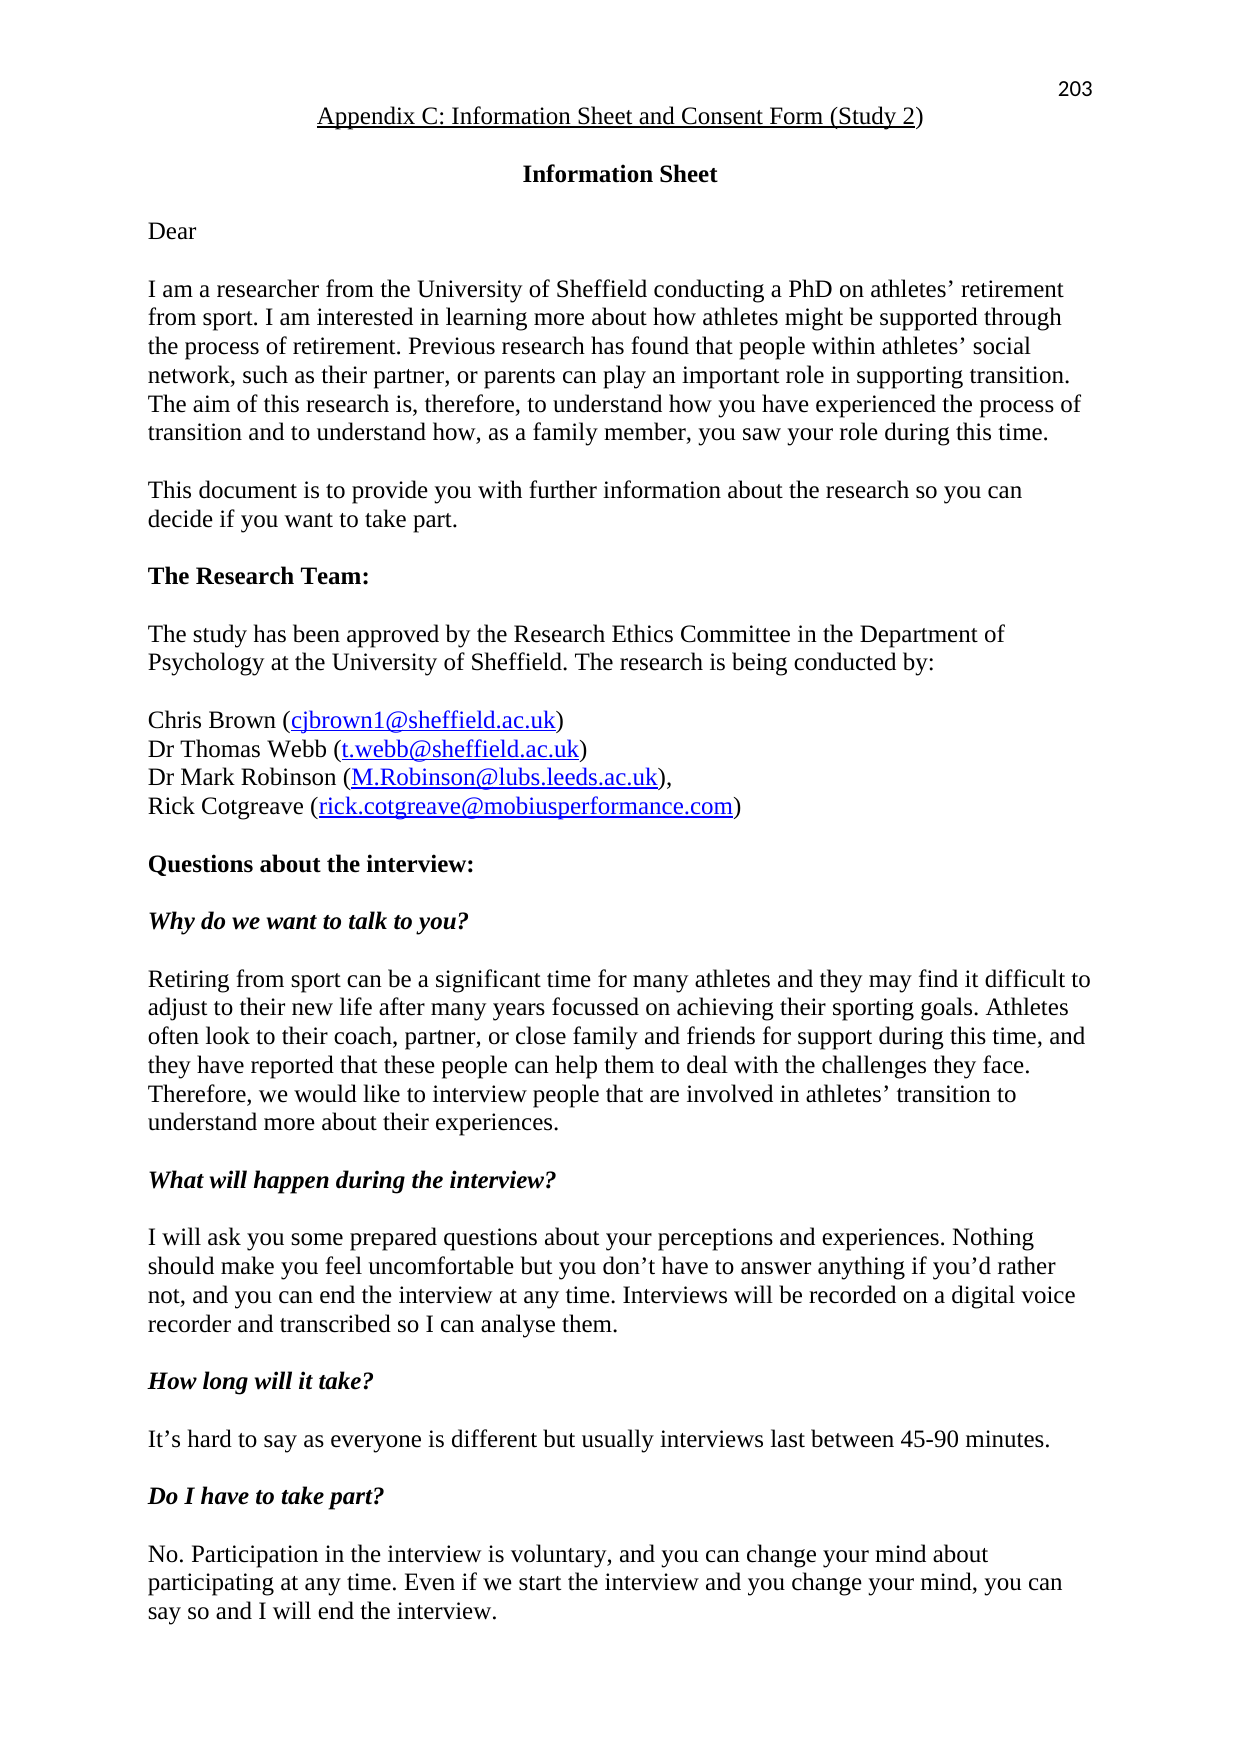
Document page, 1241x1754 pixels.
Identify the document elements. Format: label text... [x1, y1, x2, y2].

text Appendix C: Information Sheet and Consent Form (Study 2) [317, 101, 924, 130]
text How long will it take? [148, 1366, 1092, 1395]
text The study has been approved by the Research Ethics Committee in the Department of Psychology at the University of Sheffield. The research is being conducted by: [148, 619, 1092, 676]
text Information Sheet [148, 159, 1092, 187]
text This document is to provide you with further information about the research so you can decide if you want to take part. [148, 475, 1092, 532]
text I will ask you some prepared questions about your perceptions and experiences. Nothing should make you feel uncomfortable but you don’t have to answer anything if you’d rather not, and you can end the interview at any time. Interviews will be recorded on a digital voice recorder and transcribed so I can analyse them. [148, 1222, 1092, 1337]
text No. Participation in the interview is voluntary, and you can change your mind about participating at any time. Even if we start the interview and you change your mind, you can say so and I will end the interview. [148, 1539, 1092, 1625]
text The Research Team: [148, 561, 1092, 590]
text Questions about the interview: [148, 849, 1092, 877]
text Retiring from sport can be a significant time for many athletes and they may find it difficult to adjust to their new life after many years focussed on achieving their sporting goals. Athletes often look to their coach, partner, or close family and friends for support during this time, and they have reported that these people can help them to deal with the challenges they face. Therefore, we would like to interview people that are involved in athletes’ transition to understand more about their experiences. [148, 964, 1092, 1136]
text It’s hard to say as everyone is different but usually interviews last between 45-90 minutes. [148, 1424, 1092, 1452]
text Do I have to take part? [148, 1481, 1092, 1510]
text Dear [148, 216, 1092, 245]
text Dr Thomas Webb (t.webb@sheffield.ac.uk) [148, 734, 1092, 762]
text Chris Brown (cjbrown1@sheffield.ac.uk) [148, 705, 1092, 734]
text What will happen during the interview? [148, 1165, 1092, 1194]
text Dr Mark Robinson (M.Robinson@lubs.leeds.ac.uk), [148, 762, 1092, 791]
text I am a researcher from the University of Sheffield conducting a PhD on athletes’ retirement from sport. I am interested in learning more about how athletes might be supported through the process of retirement. Previous research has found that people within athletes’ social network, such as their partner, or parents can play an important role in supporting transition. The aim of this research is, therefore, to understand how you have experienced the process of transition and to understand how, as a family member, you saw your role during this time. [148, 274, 1092, 446]
text Rick Cotgreave (rick.cotgreave@mobiusperformance.com) [148, 791, 1092, 820]
text Why do we want to talk to you? [148, 906, 1092, 935]
